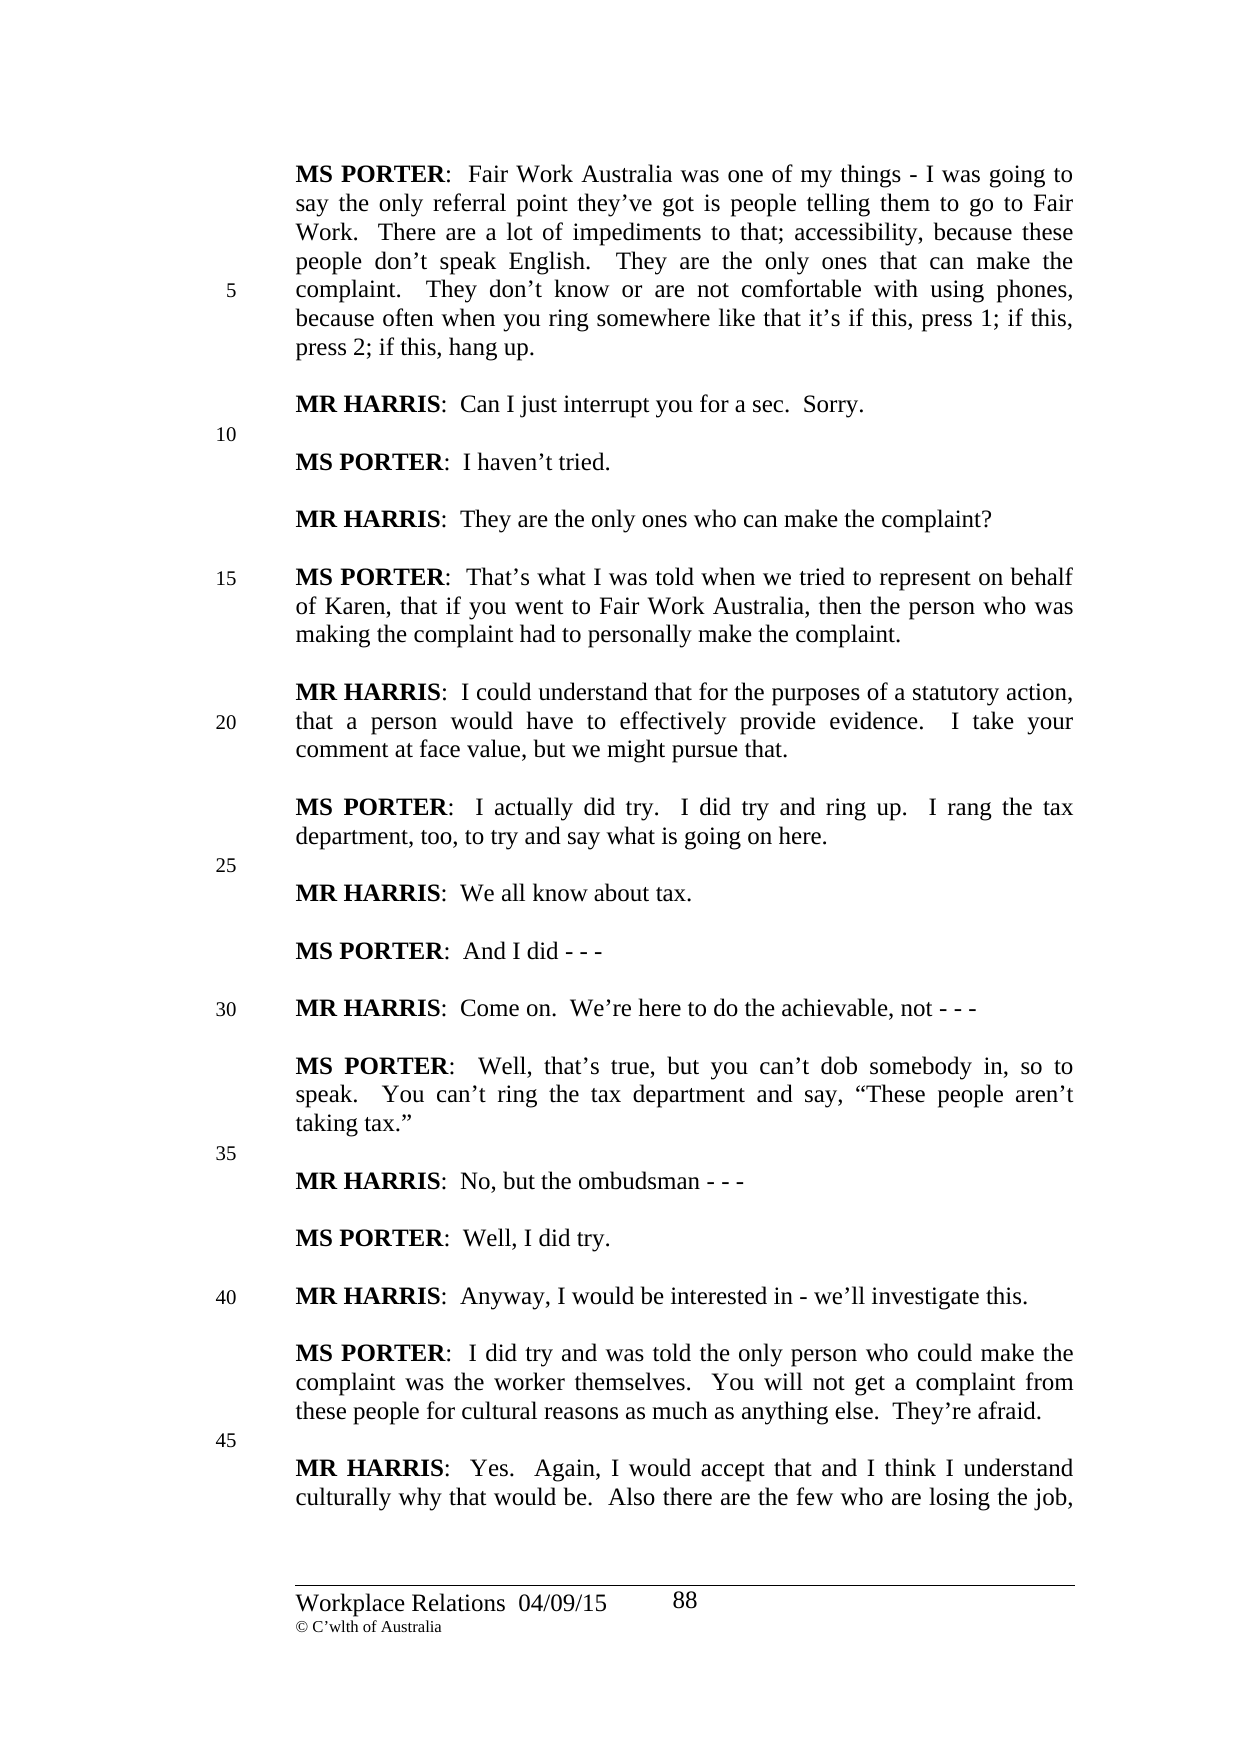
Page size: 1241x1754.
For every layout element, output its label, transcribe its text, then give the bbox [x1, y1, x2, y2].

text MS PORTER: I actually did try. I did try and ring up. I rang the tax department, too, to try and say what is going on here. [295, 792, 1075, 849]
text MS PORTER: Fair Work Australia was one of my things - I was going to say the only referral point they’ve got is people telling them to go to Fair Work. There are a lot of impediments to that; accessibility, because these people don’t speak English. They are the only ones that can make the complaint. They don’t know or are not comfortable with using phones, because often when you ring somewhere like that it’s if this, press 1; if this, press 2; if this, hang up. [295, 159, 1075, 361]
text MR HARRIS: We all know about tax. [295, 878, 1075, 907]
text MS PORTER: And I did - - - [295, 936, 1075, 964]
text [295, 1453, 1075, 1511]
text MR HARRIS: No, but the ombudsman - - - [295, 1166, 1075, 1194]
text MS PORTER: That’s what I was told when we tried to represent on behalf of Karen, that if you went to Fair Work Australia, then the person who was making the complaint had to personally make the complaint. [295, 562, 1075, 648]
text MS PORTER: Well, I did try. [295, 1223, 1075, 1252]
text MS PORTER: Well, that’s true, but you can’t dob somebody in, so to speak. You can’t ring the tax department and say, “These people aren’t taking tax.” [295, 1051, 1075, 1137]
text MR HARRIS: Can I just interrupt you for a sec. Sorry. [295, 389, 1075, 418]
text MS PORTER: I haven’t tried. [295, 447, 1075, 476]
text MS PORTER: I did try and was told the only person who could make the complaint was the worker themselves. You will not get a complaint from these people for cultural reasons as much as anything else. They’re afraid. [295, 1338, 1075, 1424]
text MR HARRIS: They are the only ones who can make the complaint? [295, 504, 1075, 533]
text MR HARRIS: Come on. We’re here to do the achievable, not - - - [295, 993, 1075, 1022]
text MR HARRIS: I could understand that for the purposes of a statutory action, that a person would have to effectively provide evidence. I take your comment at face value, but we might pursue that. [295, 677, 1075, 763]
text MR HARRIS: Anyway, I would be interested in - we’ll investigate this. [295, 1281, 1075, 1309]
